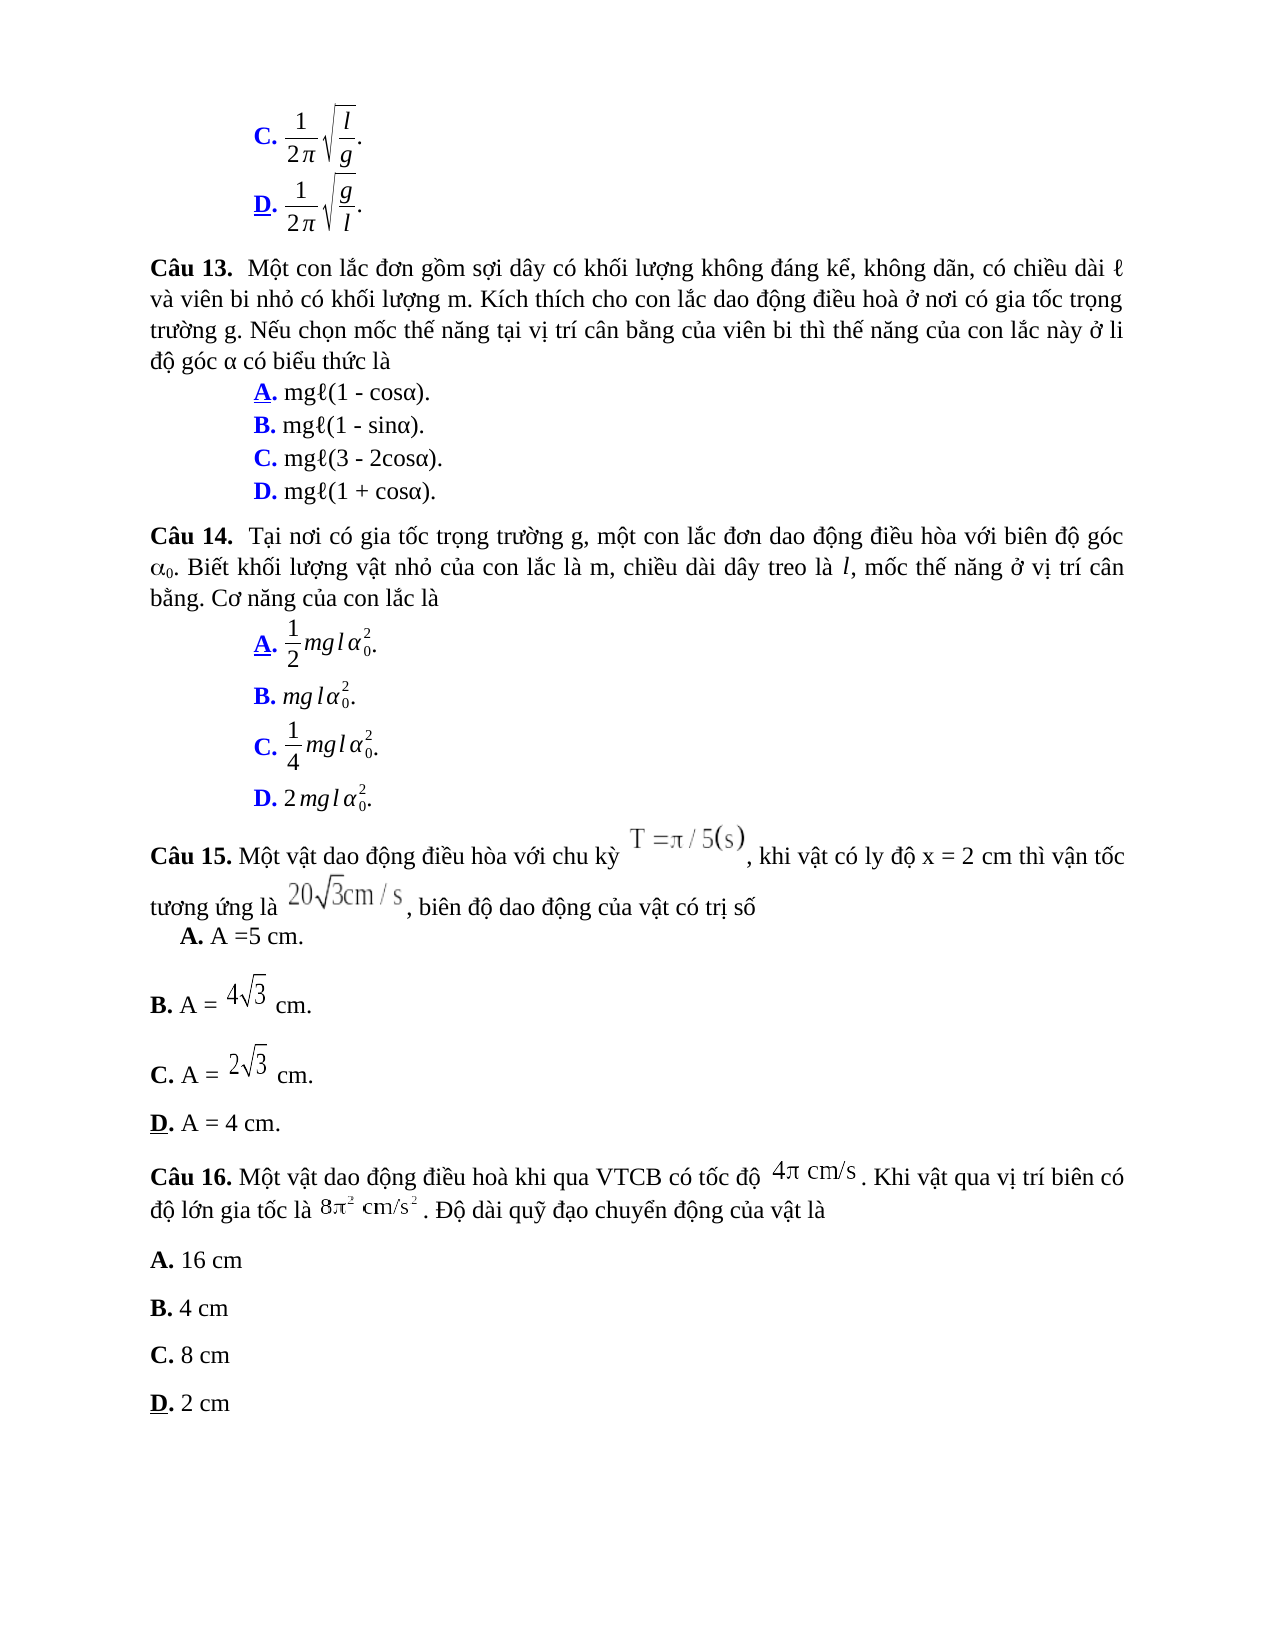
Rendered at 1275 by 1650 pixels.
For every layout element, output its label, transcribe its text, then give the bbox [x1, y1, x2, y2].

text A. mgℓ(1 - cosα). [253, 377, 1125, 406]
text B. . [253, 678, 1125, 713]
text Câu 13. Một con lắc đơn gồm sợi dây có khối lượng không đáng kể, không dãn, có chiều dài ℓ và viên bi nhỏ có khối lượng m. Kích thích cho con lắc dao động điều hoà ở nơi có gia tốc trọng trường g. Nếu chọn mốc thế năng tại vị trí cân bằng của viên bi thì thế năng của con lắc này ở li độ góc α có biểu thức là [150, 253, 1125, 374]
text Câu 14. Tại nơi có gia tốc trọng trường g, một con lắc đơn dao động điều hòa với biên độ góc 0. Biết khối lượng vật nhỏ của con lắc là m, chiều dài dây treo là , mốc thế năng ở vị trí cân bằng. Cơ năng của con lắc là [150, 521, 1125, 612]
text Câu 15. Một vật dao động điều hòa với chu kỳ , khi vật có ly độ x = 2 cm thì vận tốc tương ứng là , biên độ dao động của vật có trị số [150, 819, 1125, 921]
text C. . [253, 103, 1125, 167]
list Câu 16. Một vật dao động điều hoà khi qua VTCB có tốc độ . Khi vật qua vị trí biên có độ lớn gia tốc là . Độ dài quỹ đạo chuyển động của vật là [150, 1156, 1125, 1224]
text B. mgℓ(1 - sinα). [253, 410, 1125, 438]
text B. 4 cm [150, 1293, 1125, 1321]
text D. . [253, 780, 1125, 815]
text C. . [253, 717, 1125, 776]
text D. . [253, 172, 1125, 236]
text A. . [253, 614, 1125, 673]
text D. 2 cm [150, 1388, 1125, 1417]
text C. 8 cm [150, 1340, 1125, 1369]
text D. mgℓ(1 + cosα). [253, 476, 1125, 504]
text C. mgℓ(3 - 2cosα). [253, 443, 1125, 472]
text C. A = cm. [150, 1038, 1125, 1089]
text A. A =5 cm. [150, 921, 1125, 949]
text A. 16 cm [150, 1245, 1125, 1274]
text B. A = cm. [150, 968, 1125, 1019]
text D. A = 4 cm. [150, 1108, 1125, 1137]
